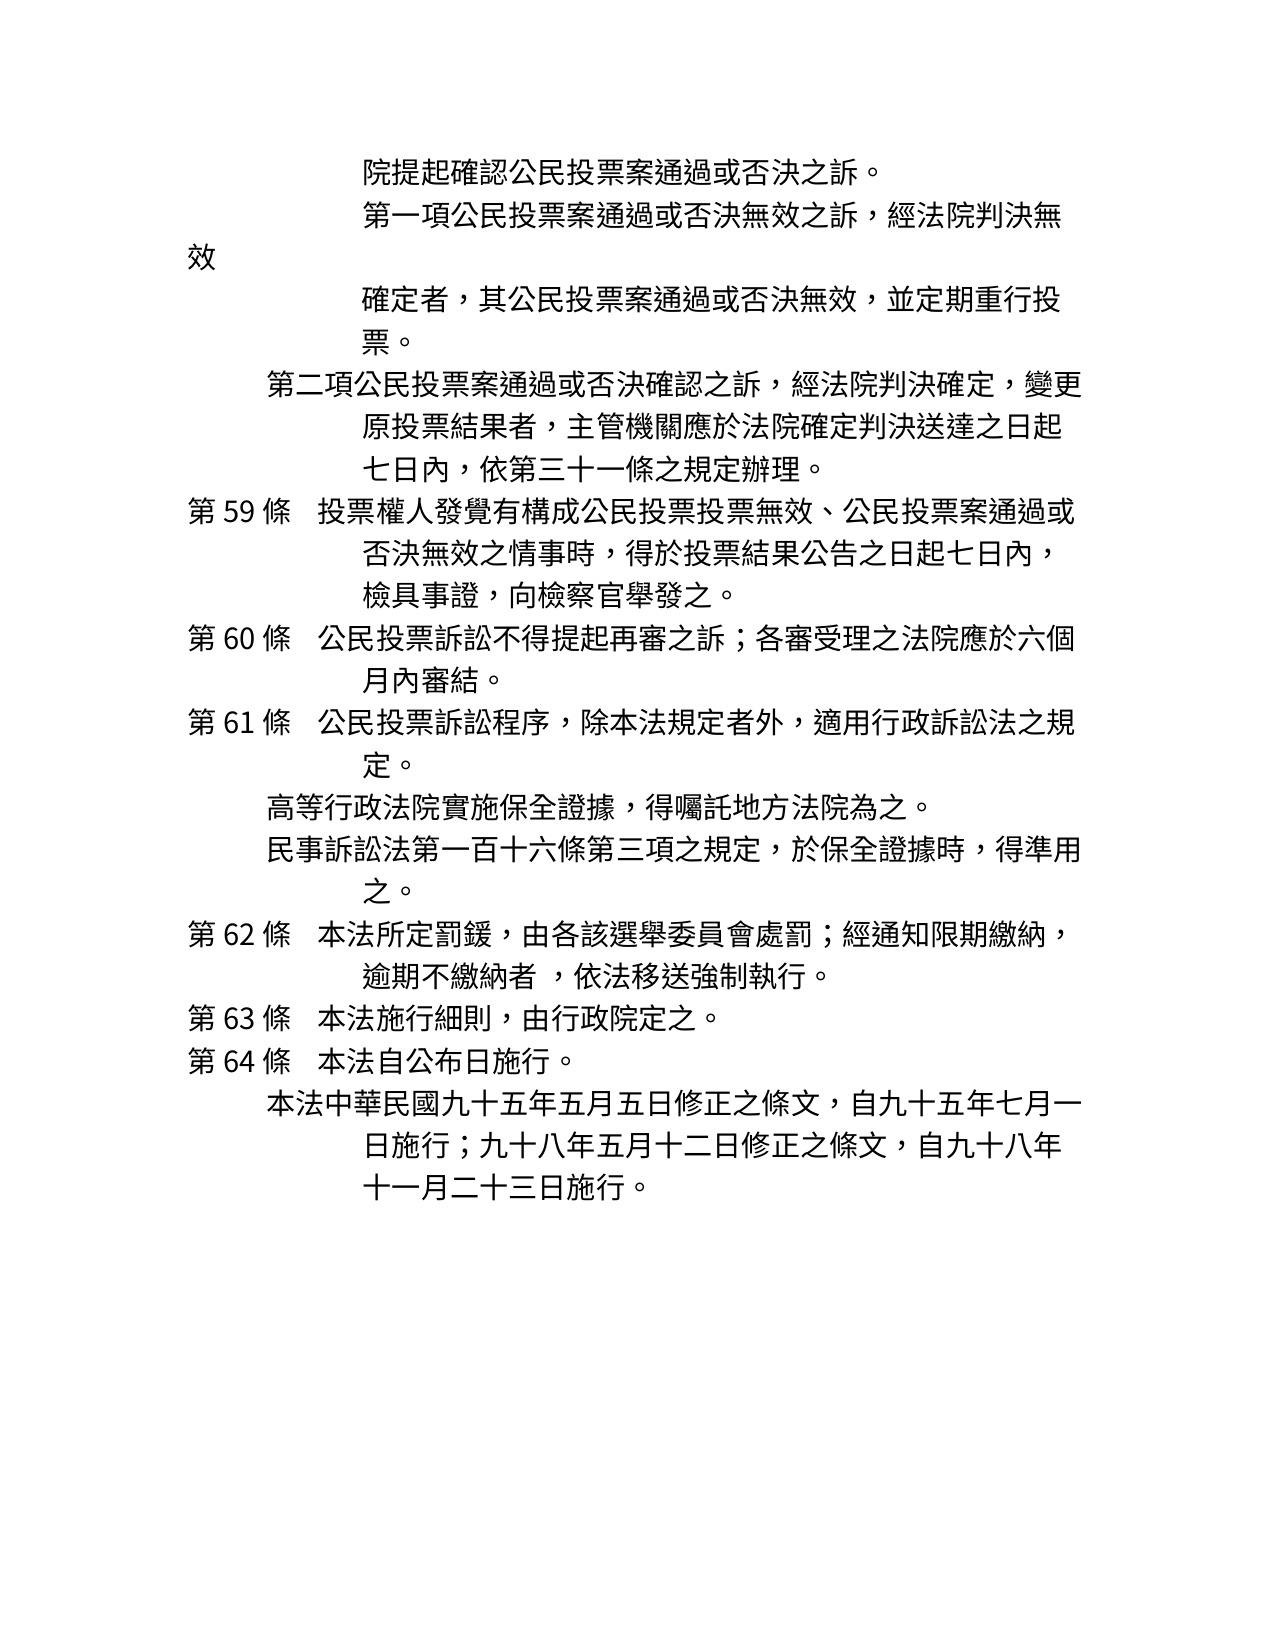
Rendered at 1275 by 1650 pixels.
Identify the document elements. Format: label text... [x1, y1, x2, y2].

text 第 64 條 本法自公布日施行。 [187, 1038, 1087, 1080]
text 第 62 條 本法所定罰鍰，由各該選舉委員會處罰；經通知限期繳納，逾期不繳納者 ，依法移送強制執行。 [187, 911, 1087, 996]
text 民事訴訟法第一百十六條第三項之規定，於保全證據時，得準用之。 [187, 827, 1087, 911]
text 第一項公民投票案通過或否決無效之訴，經法院判決無效 [187, 192, 1087, 277]
text 第 60 條 公民投票訴訟不得提起再審之訴；各審受理之法院應於六個月內審結。 [187, 615, 1087, 700]
text 第 59 條 投票權人發覺有構成公民投票投票無效、公民投票案通過或否決無效之情事時，得於投票結果公告之日起七日內，檢具事證，向檢察官舉發之。 [187, 488, 1087, 615]
text 第二項公民投票案通過或否決確認之訴，經法院判決確定，變更原投票結果者，主管機關應於法院確定判決送達之日起七日內，依第三十一條之規定辦理。 [187, 361, 1087, 488]
text 第 63 條 本法施行細則，由行政院定之。 [187, 996, 1087, 1038]
text 本法中華民國九十五年五月五日修正之條文，自九十五年七月一日施行；九十八年五月十二日修正之條文，自九十八年十一月二十三日施行。 [187, 1080, 1087, 1207]
text 第 61 條 公民投票訴訟程序，除本法規定者外，適用行政訴訟法之規定。 [187, 700, 1087, 784]
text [187, 150, 1087, 192]
text 確定者，其公民投票案通過或否決無效，並定期重行投票。 [361, 277, 1087, 361]
text 高等行政法院實施保全證據，得囑託地方法院為之。 [187, 784, 1087, 827]
